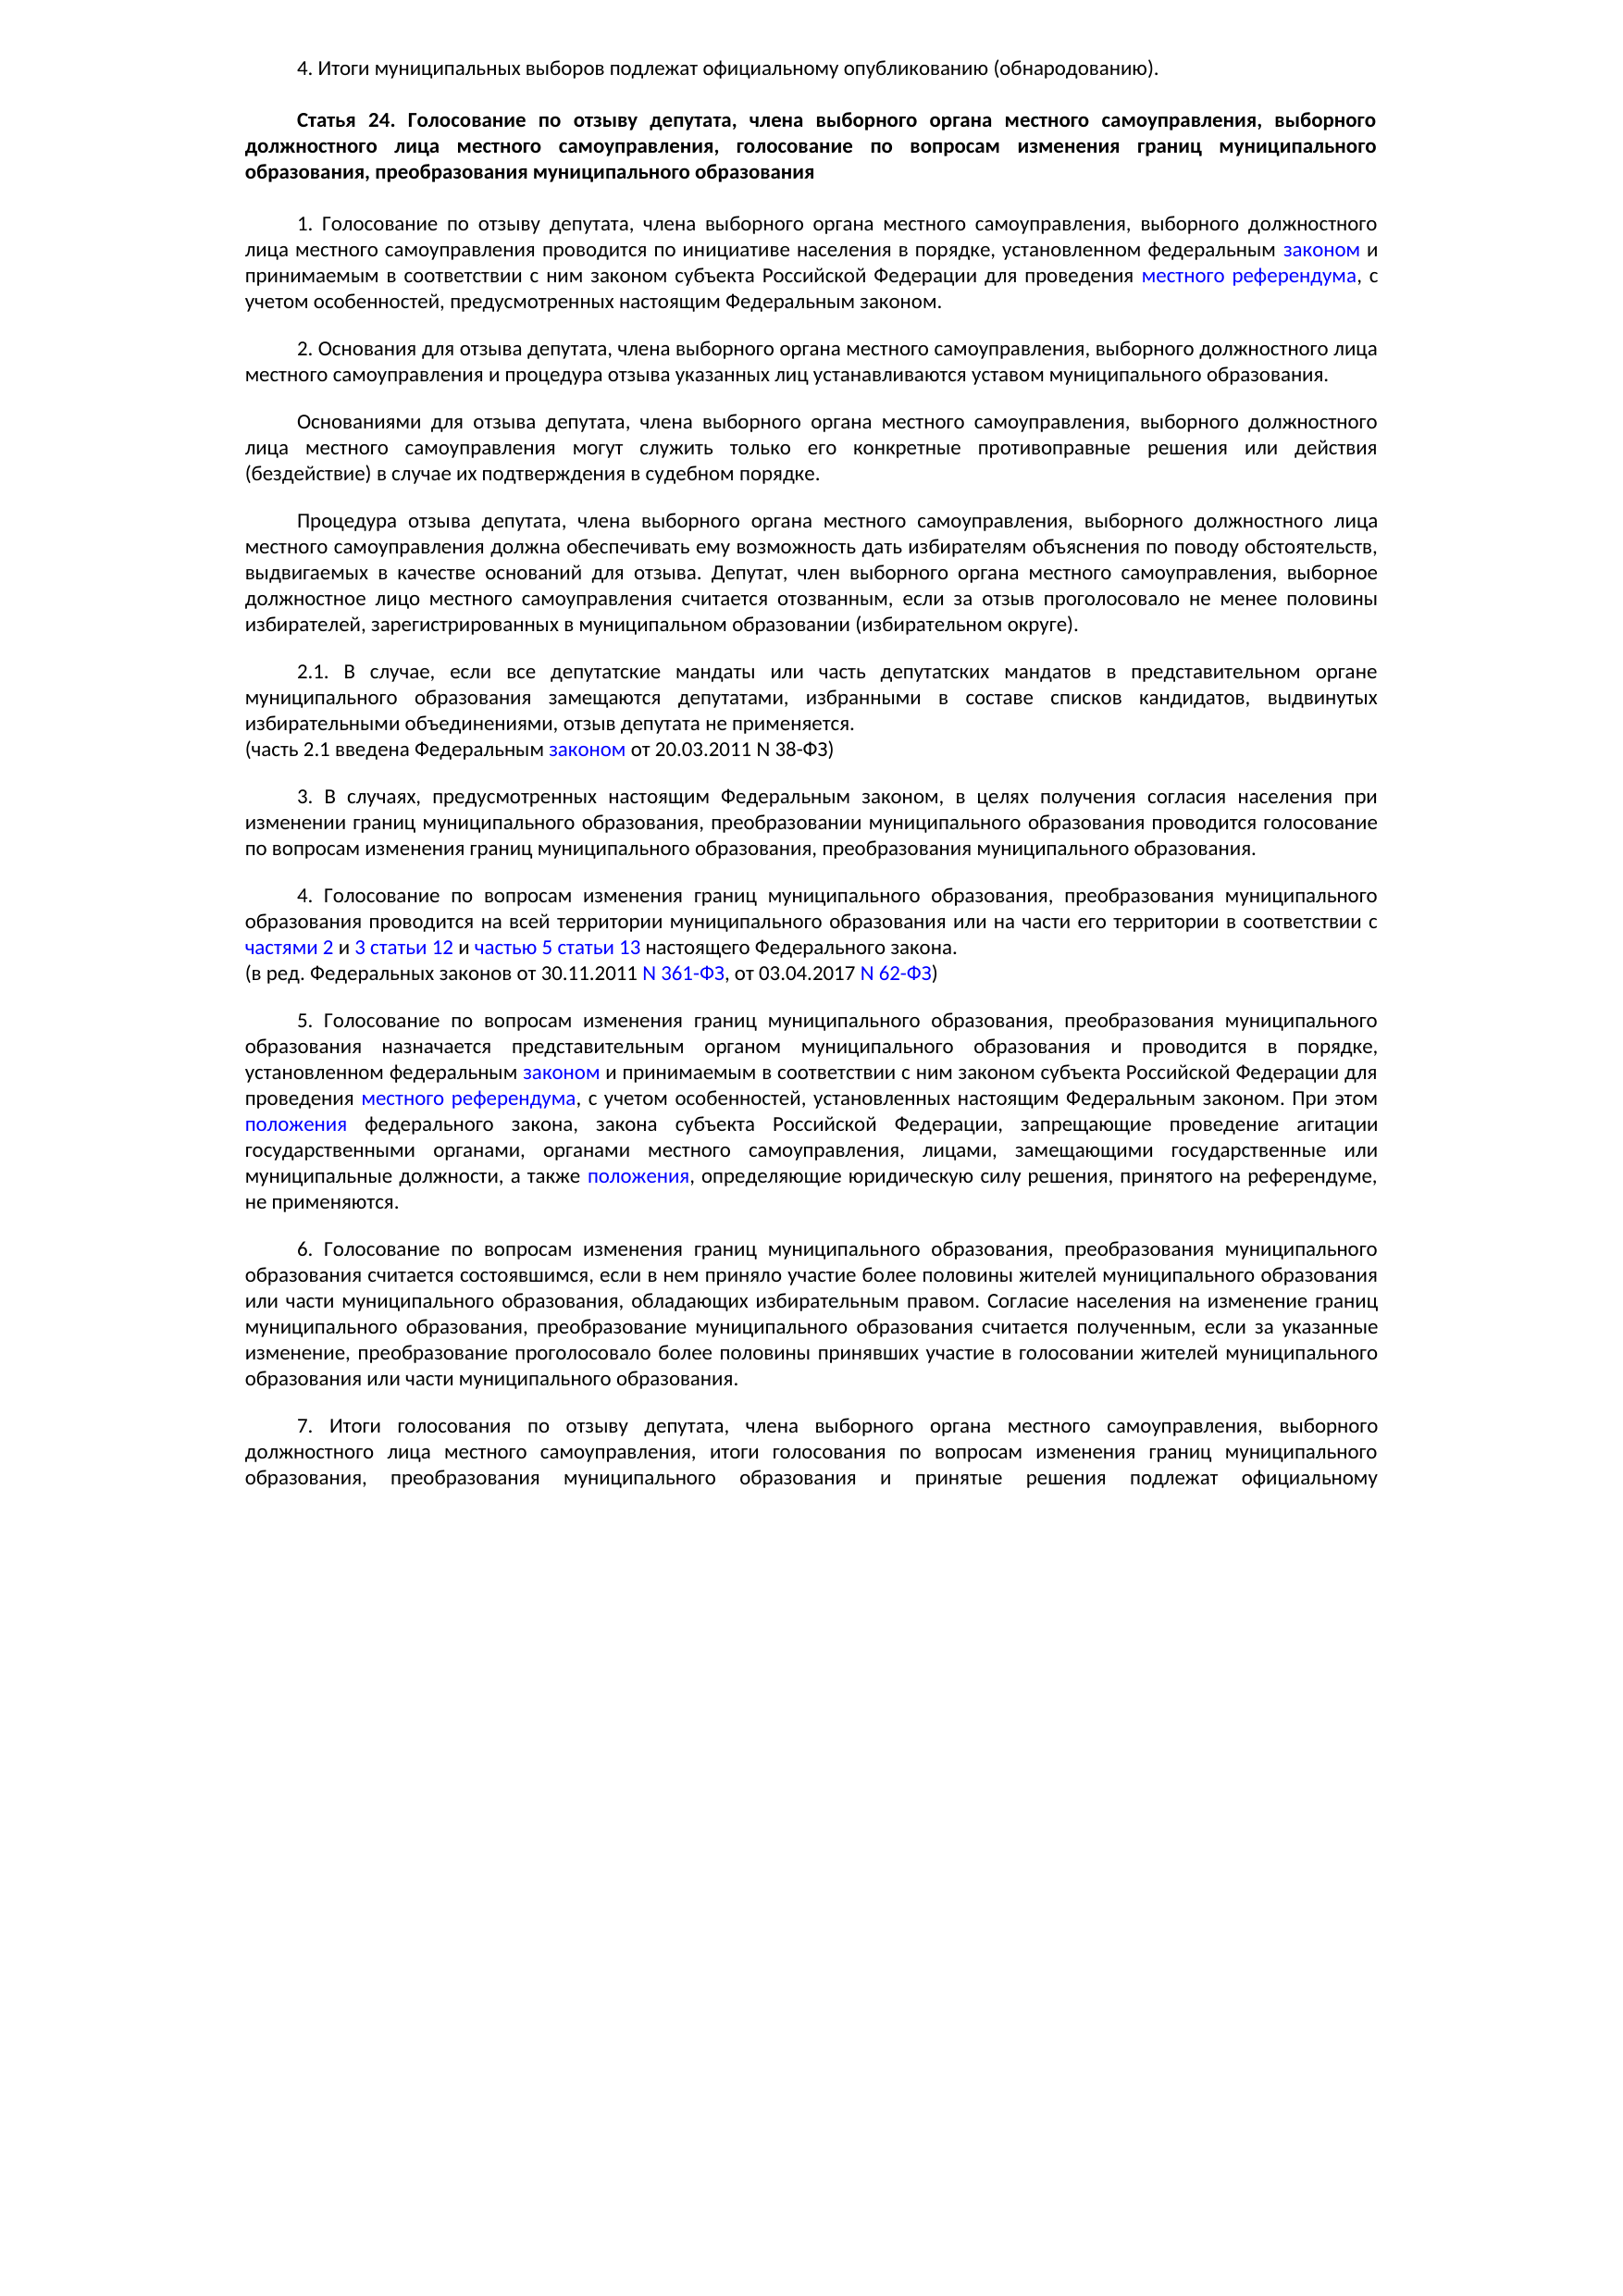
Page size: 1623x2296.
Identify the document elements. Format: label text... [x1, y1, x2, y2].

text 2.1. В случае, если все депутатские мандаты или часть депутатских мандатов в представительном органе муниципального образования замещаются депутатами, избранными в составе списков кандидатов, выдвинутых избирательными объединениями, отзыв депутата не применяется. [244, 658, 1378, 736]
title Статья 24. Голосование по отзыву депутата, члена выборного органа местного самоуправления, выборного должностного лица местного самоуправления, голосование по вопросам изменения границ муниципального образования, преобразования муниципального образования [244, 106, 1378, 184]
text 6. Голосование по вопросам изменения границ муниципального образования, преобразования муниципального образования считается состоявшимся, если в нем приняло участие более половины жителей муниципального образования или части муниципального образования, обладающих избирательным правом. Согласие населения на изменение границ муниципального образования, преобразование муниципального образования считается полученным, если за указанные изменение, преобразование проголосовало более половины принявших участие в голосовании жителей муниципального образования или части муниципального образования. [244, 1235, 1378, 1391]
text 4. Голосование по вопросам изменения границ муниципального образования, преобразования муниципального образования проводится на всей территории муниципального образования или на части его территории в соответствии с частями 2 и 3 статьи 12 и частью 5 статьи 13 настоящего Федерального закона. [244, 882, 1378, 960]
text 1. Голосование по отзыву депутата, члена выборного органа местного самоуправления, выборного должностного лица местного самоуправления проводится по инициативе населения в порядке, установленном федеральным законом и принимаемым в соответствии с ним законом субъекта Российской Федерации для проведения местного референдума, с учетом особенностей, предусмотренных настоящим Федеральным законом. [244, 210, 1378, 314]
text 3. В случаях, предусмотренных настоящим Федеральным законом, в целях получения согласия населения при изменении границ муниципального образования, преобразовании муниципального образования проводится голосование по вопросам изменения границ муниципального образования, преобразования муниципального образования. [244, 783, 1378, 861]
text 4. Итоги муниципальных выборов подлежат официальному опубликованию (обнародованию). [244, 55, 1378, 81]
text Процедура отзыва депутата, члена выборного органа местного самоуправления, выборного должностного лица местного самоуправления должна обеспечивать ему возможность дать избирателям объяснения по поводу обстоятельств, выдвигаемых в качестве оснований для отзыва. Депутат, член выборного органа местного самоуправления, выборное должностное лицо местного самоуправления считается отозванным, если за отзыв проголосовало не менее половины избирателей, зарегистрированных в муниципальном образовании (избирательном округе). [244, 507, 1378, 637]
text (в ред. Федеральных законов от 30.11.2011 N 361-ФЗ, от 03.04.2017 N 62-ФЗ) [244, 960, 1378, 986]
text (часть 2.1 введена Федеральным законом от 20.03.2011 N 38-ФЗ) [244, 736, 1378, 762]
text Основаниями для отзыва депутата, члена выборного органа местного самоуправления, выборного должностного лица местного самоуправления могут служить только его конкретные противоправные решения или действия (бездействие) в случае их подтверждения в судебном порядке. [244, 408, 1378, 486]
text 5. Голосование по вопросам изменения границ муниципального образования, преобразования муниципального образования назначается представительным органом муниципального образования и проводится в порядке, установленном федеральным законом и принимаемым в соответствии с ним законом субъекта Российской Федерации для проведения местного референдума, с учетом особенностей, установленных настоящим Федеральным законом. При этом положения федерального закона, закона субъекта Российской Федерации, запрещающие проведение агитации государственными органами, органами местного самоуправления, лицами, замещающими государственные или муниципальные должности, а также положения, определяющие юридическую силу решения, принятого на референдуме, не применяются. [244, 1007, 1378, 1214]
text 7. Итоги голосования по отзыву депутата, члена выборного органа местного самоуправления, выборного должностного лица местного самоуправления, итоги голосования по вопросам изменения границ муниципального образования, преобразования муниципального образования и принятые решения подлежат официальному опубликованию (обнародованию). [244, 1412, 1378, 1490]
text 2. Основания для отзыва депутата, члена выборного органа местного самоуправления, выборного должностного лица местного самоуправления и процедура отзыва указанных лиц устанавливаются уставом муниципального образования. [244, 335, 1378, 387]
